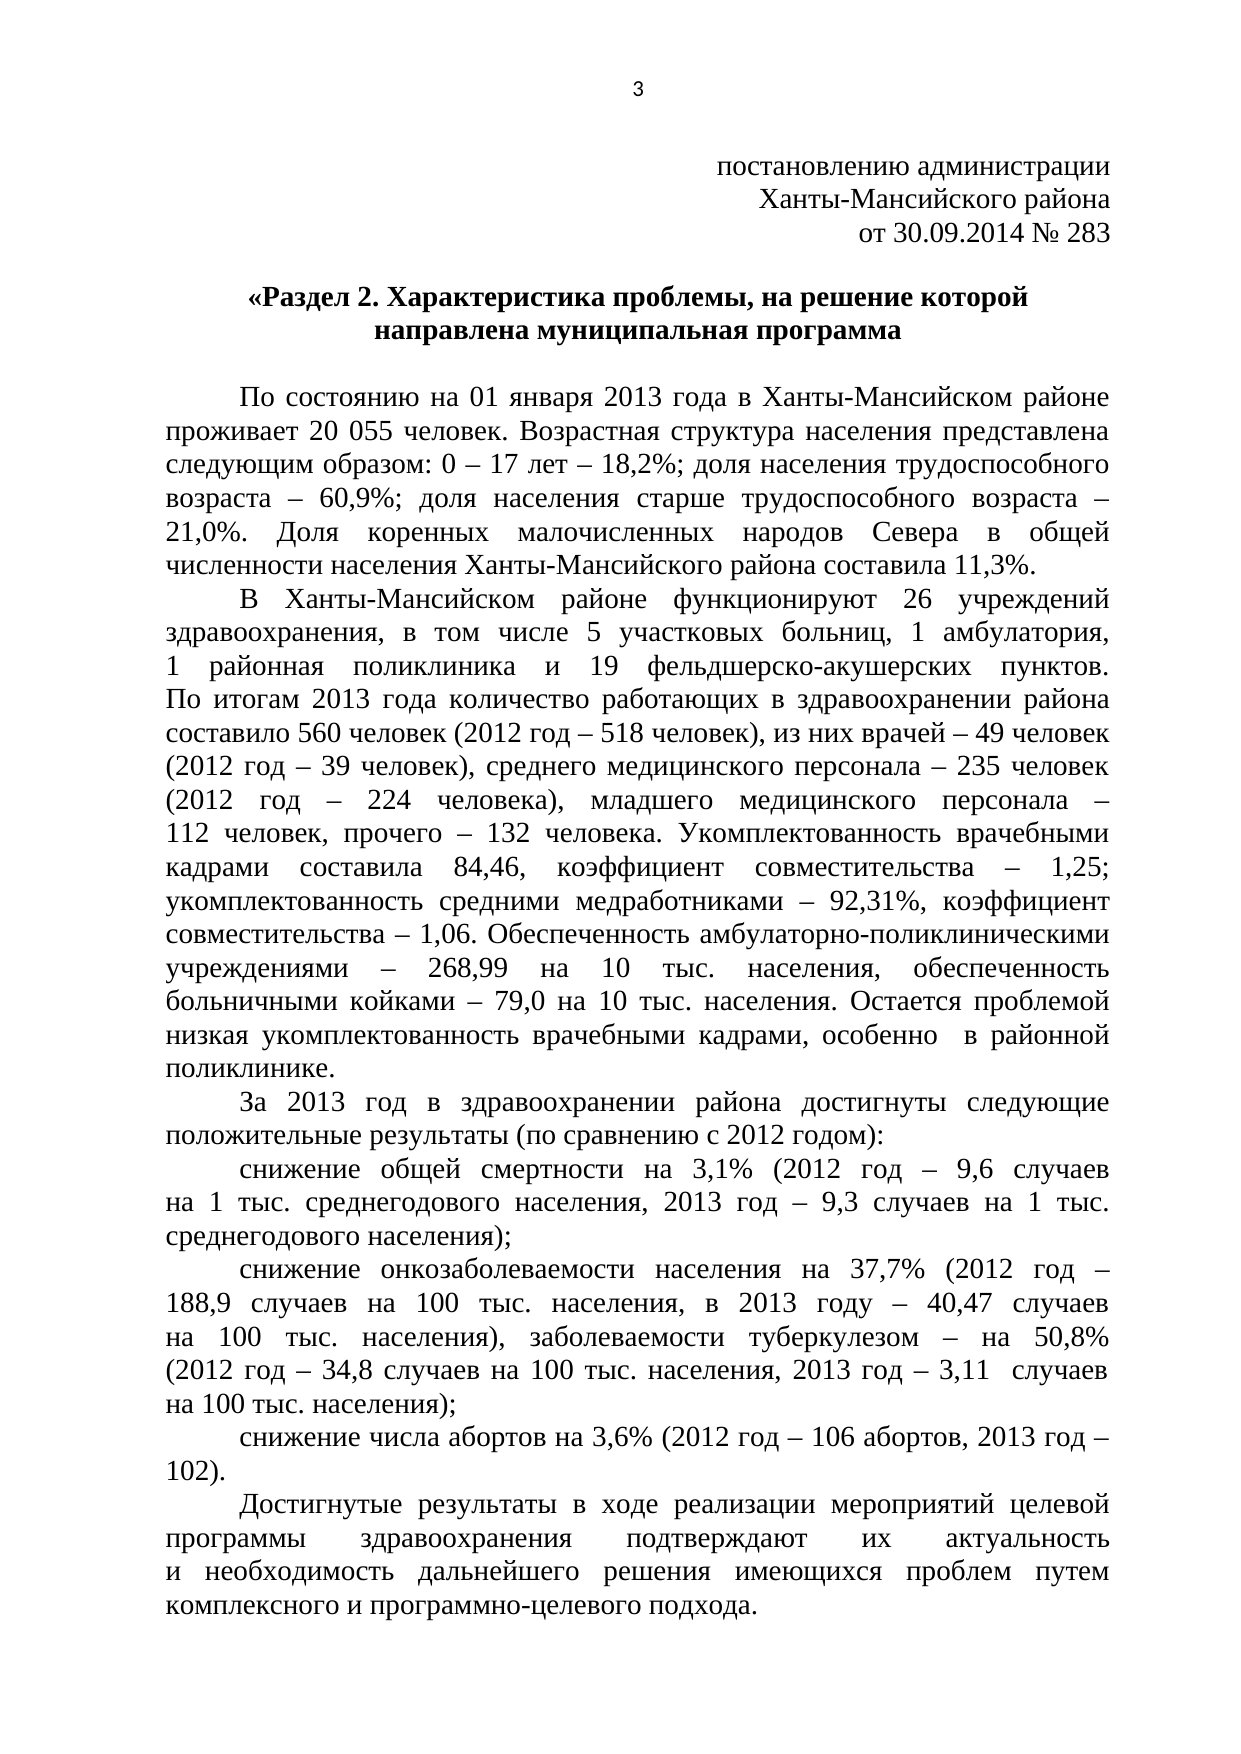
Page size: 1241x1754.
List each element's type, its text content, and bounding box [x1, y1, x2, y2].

text По состоянию на 01 января 2013 года в Ханты-Мансийском районе проживает 20 055 человек. Возрастная структура населения представлена следующим образом: 0 – 17 лет – 18,2%; доля населения трудоспособного возраста – 60,9%; доля населения старше трудоспособного возраста – 21,0%. Доля коренных малочисленных народов Севера в общей численности населения Ханты-Мансийского района составила 11,3%. [165, 379, 1110, 581]
text За 2013 год в здравоохранении района достигнуты следующие положительные результаты (по сравнению с 2012 годом): [165, 1084, 1110, 1151]
text Ханты-Мансийского района [165, 181, 1110, 215]
text В Ханты-Мансийском районе функционируют 26 учреждений здравоохранения, в том числе 5 участковых больниц, 1 амбулатория, 1 районная поликлиника и 19 фельдшерско-акушерских пунктов. По итогам 2013 года количество работающих в здравоохранении района составило 560 человек (2012 год – 518 человек), из них врачей – 49 человек (2012 год – 39 человек), среднего медицинского персонала – 235 человек (2012 год – 224 человека), младшего медицинского персонала – 112 человек, прочего – 132 человека. Укомплектованность врачебными кадрами составила 84,46, коэффициент совместительства – 1,25; укомплектованность средними медработниками – 92,31%, коэффициент совместительства – 1,06. Обеспеченность амбулаторно-поликлиническими учреждениями – 268,99 на 10 тыс. населения, обеспеченность больничными койками – 79,0 на 10 тыс. населения. Остается проблемой низкая укомплектованность врачебными кадрами, особенно в районной поликлинике. [165, 581, 1110, 1084]
text «Раздел 2. Характеристика проблемы, на решение которой направлена муниципальная программа [165, 279, 1110, 346]
text снижение общей смертности на 3,1% (2012 год – 9,6 случаев на 1 тыс. среднегодового населения, 2013 год – 9,3 случаев на 1 тыс. среднегодового населения); [165, 1151, 1110, 1252]
text Достигнутые результаты в ходе реализации мероприятий целевой программы здравоохранения подтверждают их актуальность и необходимость дальнейшего решения имеющихся проблем путем комплексного и программно-целевого подхода. [165, 1486, 1110, 1621]
text от 30.09.2014 № 283 [165, 215, 1110, 248]
text снижение числа абортов на 3,6% (2012 год – 106 абортов, 2013 год – 102). [165, 1419, 1110, 1486]
text постановлению администрации [165, 148, 1110, 181]
text снижение онкозаболеваемости населения на 37,7% (2012 год – 188,9 случаев на 100 тыс. населения, в 2013 году – 40,47 случаев на 100 тыс. населения), заболеваемости туберкулезом – на 50,8% (2012 год – 34,8 случаев на 100 тыс. населения, 2013 год – 3,11 случаев на 100 тыс. населения); [165, 1252, 1110, 1419]
